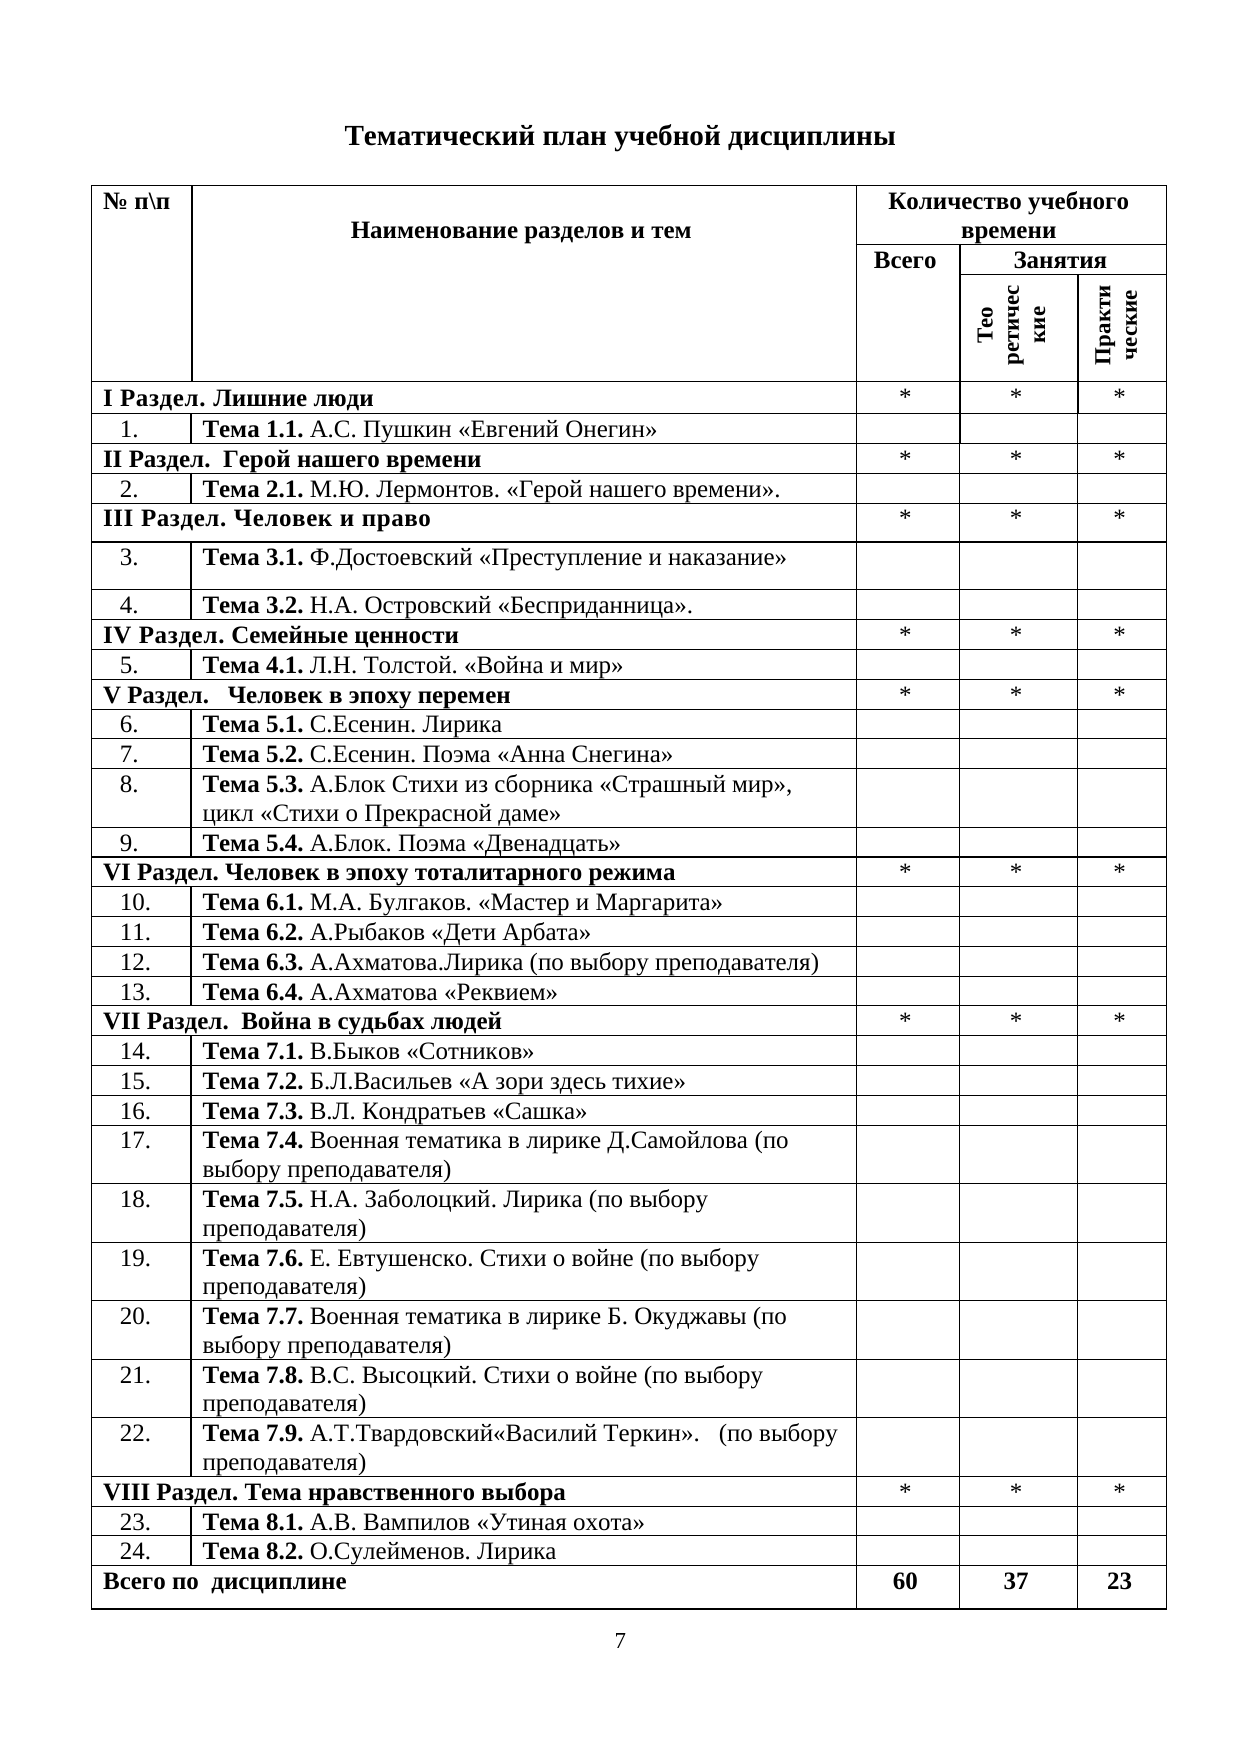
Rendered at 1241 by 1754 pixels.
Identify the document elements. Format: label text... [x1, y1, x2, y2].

table_cell Практи ческие [1079, 275, 1166, 381]
table_cell [1078, 1243, 1166, 1300]
table_cell [857, 1066, 959, 1095]
table_cell [1078, 769, 1166, 827]
table_cell [960, 474, 1077, 502]
table_cell I Раздел. Лишние люди [92, 382, 856, 413]
table_cell * [1078, 858, 1166, 886]
table_cell [1078, 1536, 1166, 1565]
table_cell [960, 1126, 1077, 1183]
table_cell [1078, 1360, 1166, 1417]
table_cell [857, 1418, 959, 1476]
table_cell [92, 1507, 190, 1535]
table_cell [960, 1096, 1077, 1124]
table_cell [92, 1126, 190, 1183]
table_cell [960, 977, 1077, 1005]
table_cell [960, 1360, 1077, 1417]
table_cell * [960, 1006, 1077, 1035]
table_cell [1078, 828, 1166, 856]
table_cell [1078, 1036, 1166, 1065]
table_cell * [961, 382, 1077, 413]
table_cell [960, 917, 1077, 946]
table_cell Тема 7.8. В.С. Высоцкий. Стихи о войне (по выбору преподавателя) [192, 1360, 856, 1417]
table_cell [857, 977, 959, 1005]
table_cell * [857, 1477, 959, 1506]
table_cell Тема 6.2. А.Рыбаков «Дети Арбата» [192, 917, 856, 946]
table_cell * [1079, 382, 1166, 413]
table_cell Тема 5.2. С.Есенин. Поэма «Анна Снегина» [192, 739, 856, 768]
table_cell Тема 7.5. Н.А. Заболоцкий. Лирика (по выбору преподавателя) [192, 1184, 856, 1242]
table_cell Тема 8.1. А.В. Вампилов «Утиная охота» [192, 1507, 856, 1535]
table_cell [92, 1418, 190, 1476]
table_cell [1078, 917, 1166, 946]
table_cell [92, 1536, 190, 1565]
table_cell [960, 650, 1077, 679]
table_cell * [857, 620, 959, 649]
table_cell [857, 650, 959, 679]
table_cell [857, 1184, 959, 1242]
table_cell [857, 1536, 959, 1565]
table_cell [1078, 1301, 1166, 1359]
table_cell [960, 590, 1077, 619]
table_cell VI Раздел. Человек в эпоху тоталитарного режима [92, 858, 856, 886]
table_cell * [857, 680, 959, 708]
table_cell Тема 3.2. Н.А. Островский «Бесприданница». [192, 590, 856, 619]
table_cell Тема 7.4. Военная тематика в лирике Д.Самойлова (по выбору преподавателя) [192, 1126, 856, 1183]
table_cell [857, 710, 959, 738]
table_cell * [960, 1477, 1077, 1506]
table_cell * [1078, 620, 1166, 649]
table_cell [92, 1360, 190, 1417]
table_cell Тема 6.3. А.Ахматова.Лирика (по выбору преподавателя) [192, 947, 856, 976]
table_cell [857, 1126, 959, 1183]
table_cell Тема 5.1. С.Есенин. Лирика [192, 710, 856, 738]
table_cell [960, 887, 1077, 916]
table_cell [92, 1066, 190, 1095]
table_cell [92, 1243, 190, 1300]
table_cell [1078, 947, 1166, 976]
table_cell * [1078, 680, 1166, 708]
table_cell III Раздел. Человек и право [92, 504, 856, 541]
table_cell [1078, 710, 1166, 738]
table_cell Тема 7.9. А.Т.Твардовский«Василий Теркин». (по выбору преподавателя) [192, 1418, 856, 1476]
table_cell [961, 414, 1077, 443]
table_cell Теоретические [961, 275, 1077, 381]
table_cell [960, 1418, 1077, 1476]
table_cell [1078, 887, 1166, 916]
table_cell [960, 1507, 1077, 1535]
table_cell [92, 650, 190, 679]
table_cell 60 [857, 1566, 959, 1608]
table_cell VII Раздел. Война в судьбах людей [92, 1006, 856, 1035]
table_cell 23 [1078, 1566, 1166, 1608]
table_cell [960, 543, 1077, 589]
table_cell Всего по дисциплине [92, 1566, 856, 1608]
table_cell IV Раздел. Семейные ценности [92, 620, 856, 649]
table_cell * [857, 504, 959, 541]
table_cell [92, 739, 190, 768]
text Тематический план учебной дисциплины [118, 118, 1122, 152]
table_cell [960, 1536, 1077, 1565]
table_cell [1078, 590, 1166, 619]
table_cell [92, 769, 190, 827]
table_cell [1078, 977, 1166, 1005]
table_cell [857, 769, 959, 827]
table_cell [960, 769, 1077, 827]
table_cell [92, 590, 190, 619]
table_cell [857, 1036, 959, 1065]
table_cell [92, 1184, 190, 1242]
table_cell [960, 739, 1077, 768]
table_cell * [857, 444, 959, 473]
table_cell Занятия [961, 245, 1166, 274]
table_cell [960, 1301, 1077, 1359]
table_cell [92, 977, 190, 1005]
table_cell V Раздел. Человек в эпоху перемен [92, 680, 856, 708]
table_cell * [1078, 504, 1166, 541]
table_cell Тема 2.1. М.Ю. Лермонтов. «Герой нашего времени». [192, 474, 856, 502]
table_cell * [960, 620, 1077, 649]
table_cell [92, 917, 190, 946]
table_cell [857, 947, 959, 976]
table_cell VIII Раздел. Тема нравственного выбора [92, 1477, 856, 1506]
table_cell [857, 414, 959, 443]
table_cell [857, 1096, 959, 1124]
table_cell [92, 887, 190, 916]
table_cell [857, 917, 959, 946]
table_cell [960, 828, 1077, 856]
table_cell Тема 7.1. В.Быков «Сотников» [192, 1036, 856, 1065]
table_cell [92, 828, 190, 856]
table_cell [1078, 543, 1166, 589]
table_cell * [857, 858, 959, 886]
table_cell Тема 5.4. А.Блок. Поэма «Двенадцать» [192, 828, 856, 856]
table_cell Тема 4.1. Л.Н. Толстой. «Война и мир» [192, 650, 856, 679]
table_cell [857, 887, 959, 916]
table_cell [857, 1360, 959, 1417]
table_cell Тема 3.1. Ф.Достоевский «Преступление и наказание» [192, 543, 856, 589]
table_cell Тема 7.6. Е. Евтушенско. Стихи о войне (по выбору преподавателя) [192, 1243, 856, 1300]
table_cell [857, 739, 959, 768]
table_cell Тема 1.1. А.С. Пушкин «Евгений Онегин» [192, 414, 856, 443]
table_cell [960, 947, 1077, 976]
table_cell * [857, 1006, 959, 1035]
table_cell [857, 828, 959, 856]
table_cell [92, 1301, 190, 1359]
table_cell [1078, 1066, 1166, 1095]
table_cell [92, 947, 190, 976]
table_cell Тема 7.2. Б.Л.Васильев «А зори здесь тихие» [192, 1066, 856, 1095]
table_header Количество учебного времени [857, 186, 1166, 244]
table_cell [92, 1036, 190, 1065]
table_cell [857, 1243, 959, 1300]
table_cell * [960, 680, 1077, 708]
table_cell [1078, 1126, 1166, 1183]
table_cell [1078, 1507, 1166, 1535]
table_cell [92, 474, 190, 502]
table_cell [92, 414, 190, 443]
table_cell * [1078, 1006, 1166, 1035]
table_cell Тема 6.4. А.Ахматова «Реквием» [192, 977, 856, 1005]
table_cell Тема 5.3. А.Блок Стихи из сборника «Страшный мир», цикл «Стихи о Прекрасной даме» [192, 769, 856, 827]
table_cell * [960, 504, 1077, 541]
table_cell [1078, 474, 1166, 502]
table_cell [857, 1301, 959, 1359]
table_cell [960, 1184, 1077, 1242]
table_cell [960, 1036, 1077, 1065]
table_cell II Раздел. Герой нашего времени [92, 444, 856, 473]
table_cell * [1078, 444, 1166, 473]
table_cell Тема 7.7. Военная тематика в лирике Б. Окуджавы (по выбору преподавателя) [192, 1301, 856, 1359]
table_cell [1078, 739, 1166, 768]
table_cell Тема 8.2. О.Сулейменов. Лирика [192, 1536, 856, 1565]
table_cell 37 [960, 1566, 1077, 1608]
table_cell [1078, 650, 1166, 679]
table_cell [92, 1096, 190, 1124]
table_cell [960, 710, 1077, 738]
table_cell [1078, 1184, 1166, 1242]
table_cell [960, 1066, 1077, 1095]
table_cell * [857, 382, 959, 413]
table_header Наименование разделов и тем [193, 186, 856, 381]
table_cell [92, 543, 190, 589]
table_cell [92, 710, 190, 738]
table_cell * [960, 858, 1077, 886]
table_cell [960, 1243, 1077, 1300]
table_cell [1078, 414, 1166, 443]
table_header № п\п [92, 186, 191, 381]
table_cell [1078, 1096, 1166, 1124]
table_cell * [1078, 1477, 1166, 1506]
table_cell Тема 6.1. М.А. Булгаков. «Мастер и Маргарита» [192, 887, 856, 916]
table_cell * [960, 444, 1077, 473]
table_cell Тема 7.3. В.Л. Кондратьев «Сашка» [192, 1096, 856, 1124]
table_cell Всего [857, 245, 959, 381]
table_cell [857, 590, 959, 619]
table_cell [1078, 1418, 1166, 1476]
table_cell [857, 474, 959, 502]
table_cell [857, 1507, 959, 1535]
table_cell [857, 543, 959, 589]
